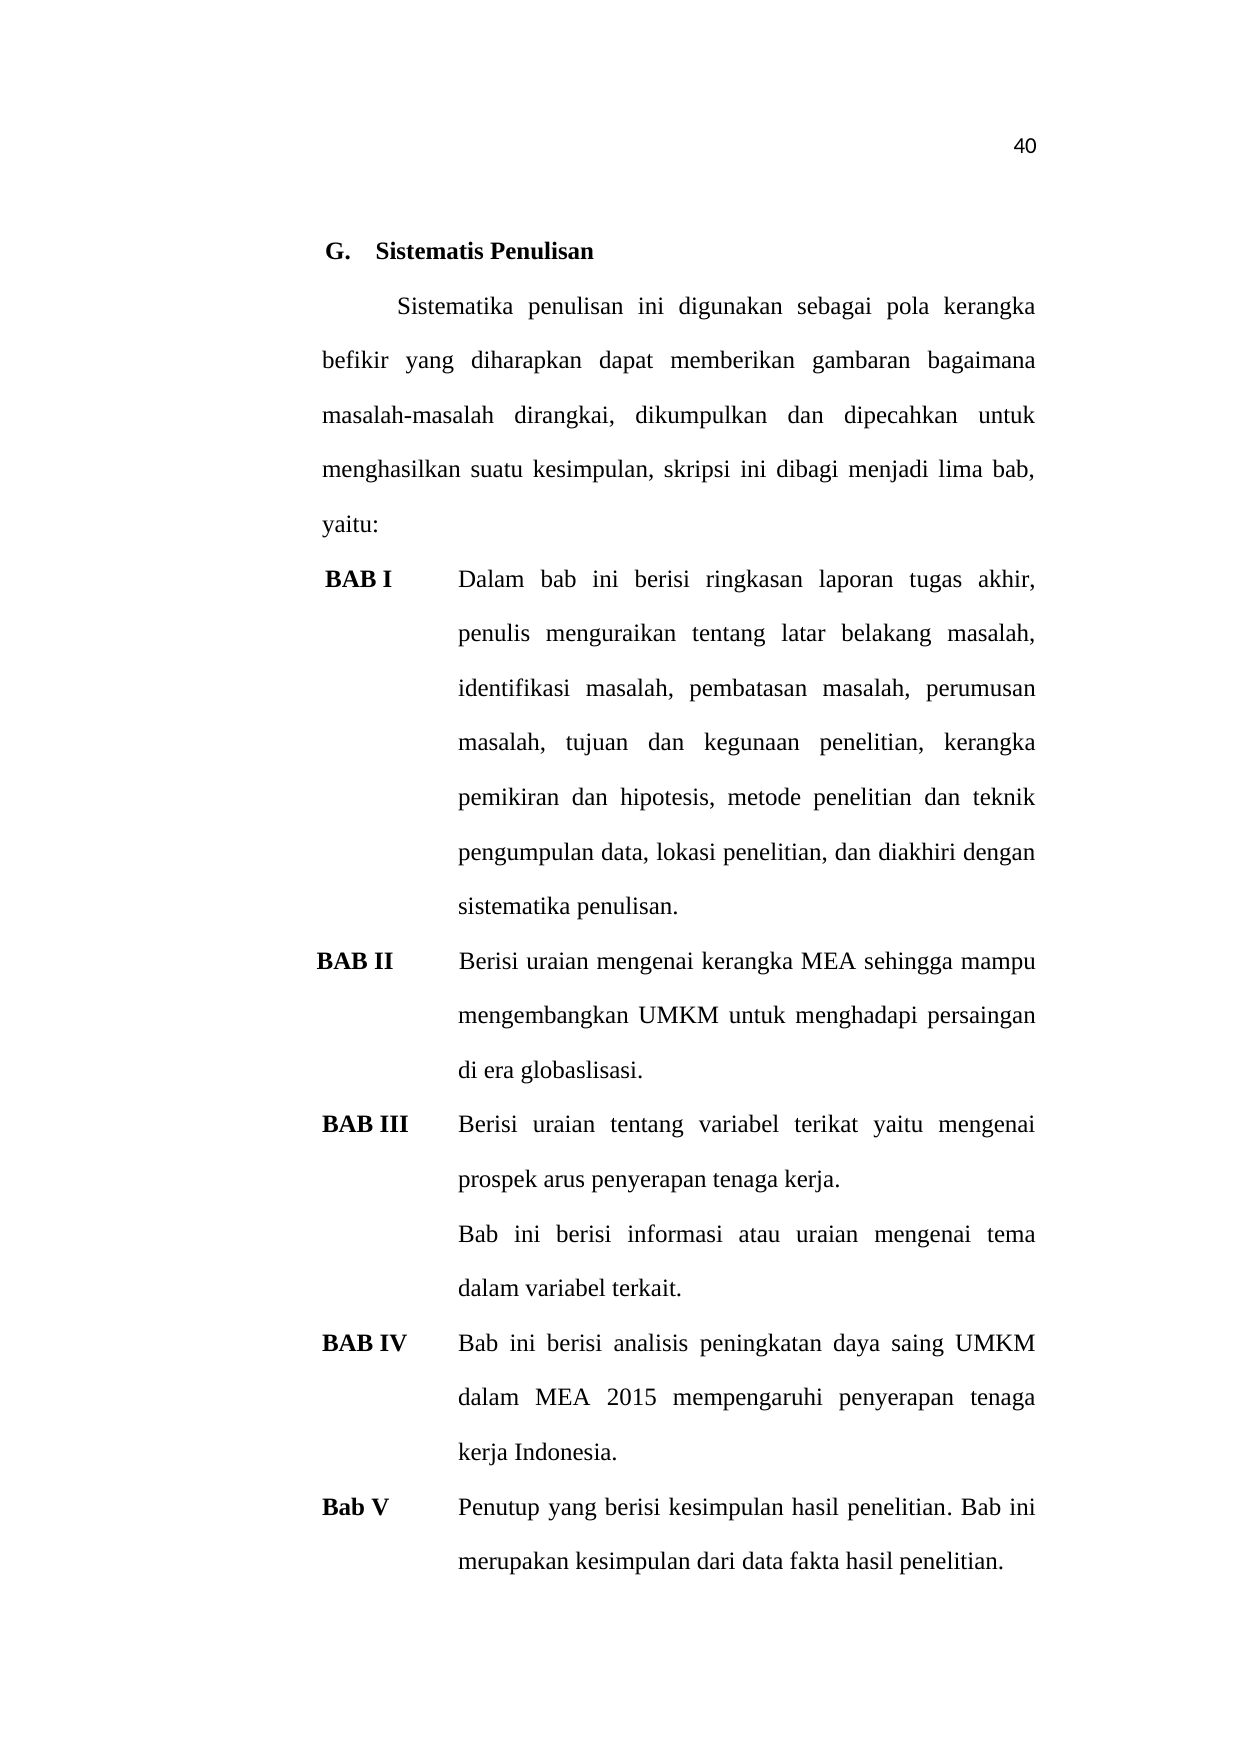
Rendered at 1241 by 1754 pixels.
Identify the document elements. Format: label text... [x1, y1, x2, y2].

list Sistematis Penulisan [319, 236, 1036, 265]
text Sistematika penulisan ini digunakan sebagai pola kerangka befikir yang diharapkan dapat memberikan gambaran bagaimana masalah-masalah dirangkai, dikumpulkan dan dipecahkan untuk menghasilkan suatu kesimpulan, skripsi ini dibagi menjadi lima bab, yaitu: [322, 291, 1036, 538]
text BAB II Berisi uraian mengenai kerangka MEA sehingga mampu mengembangkan UMKM untuk menghadapi persaingan di era globaslisasi. [310, 946, 1036, 1084]
text BAB III Berisi uraian tentang variabel terikat yaitu mengenai prospek arus penyerapan tenaga kerja. [322, 1109, 1036, 1193]
text Bab V Penutup yang berisi kesimpulan hasil penelitian. Bab ini merupakan kesimpulan dari data fakta hasil penelitian. [322, 1492, 1036, 1575]
text Bab ini berisi informasi atau uraian mengenai tema dalam variabel terkait. [322, 1219, 1036, 1302]
text BAB IV Bab ini berisi analisis peningkatan daya saing UMKM dalam MEA 2015 mempengaruhi penyerapan tenaga kerja Indonesia. [322, 1328, 1036, 1466]
text BAB I Dalam bab ini berisi ringkasan laporan tugas akhir, penulis menguraikan tentang latar belakang masalah, identifikasi masalah, pembatasan masalah, perumusan masalah, tujuan dan kegunaan penelitian, kerangka pemikiran dan hipotesis, metode penelitian dan teknik pengumpulan data, lokasi penelitian, dan diakhiri dengan sistematika penulisan. [325, 564, 1036, 920]
